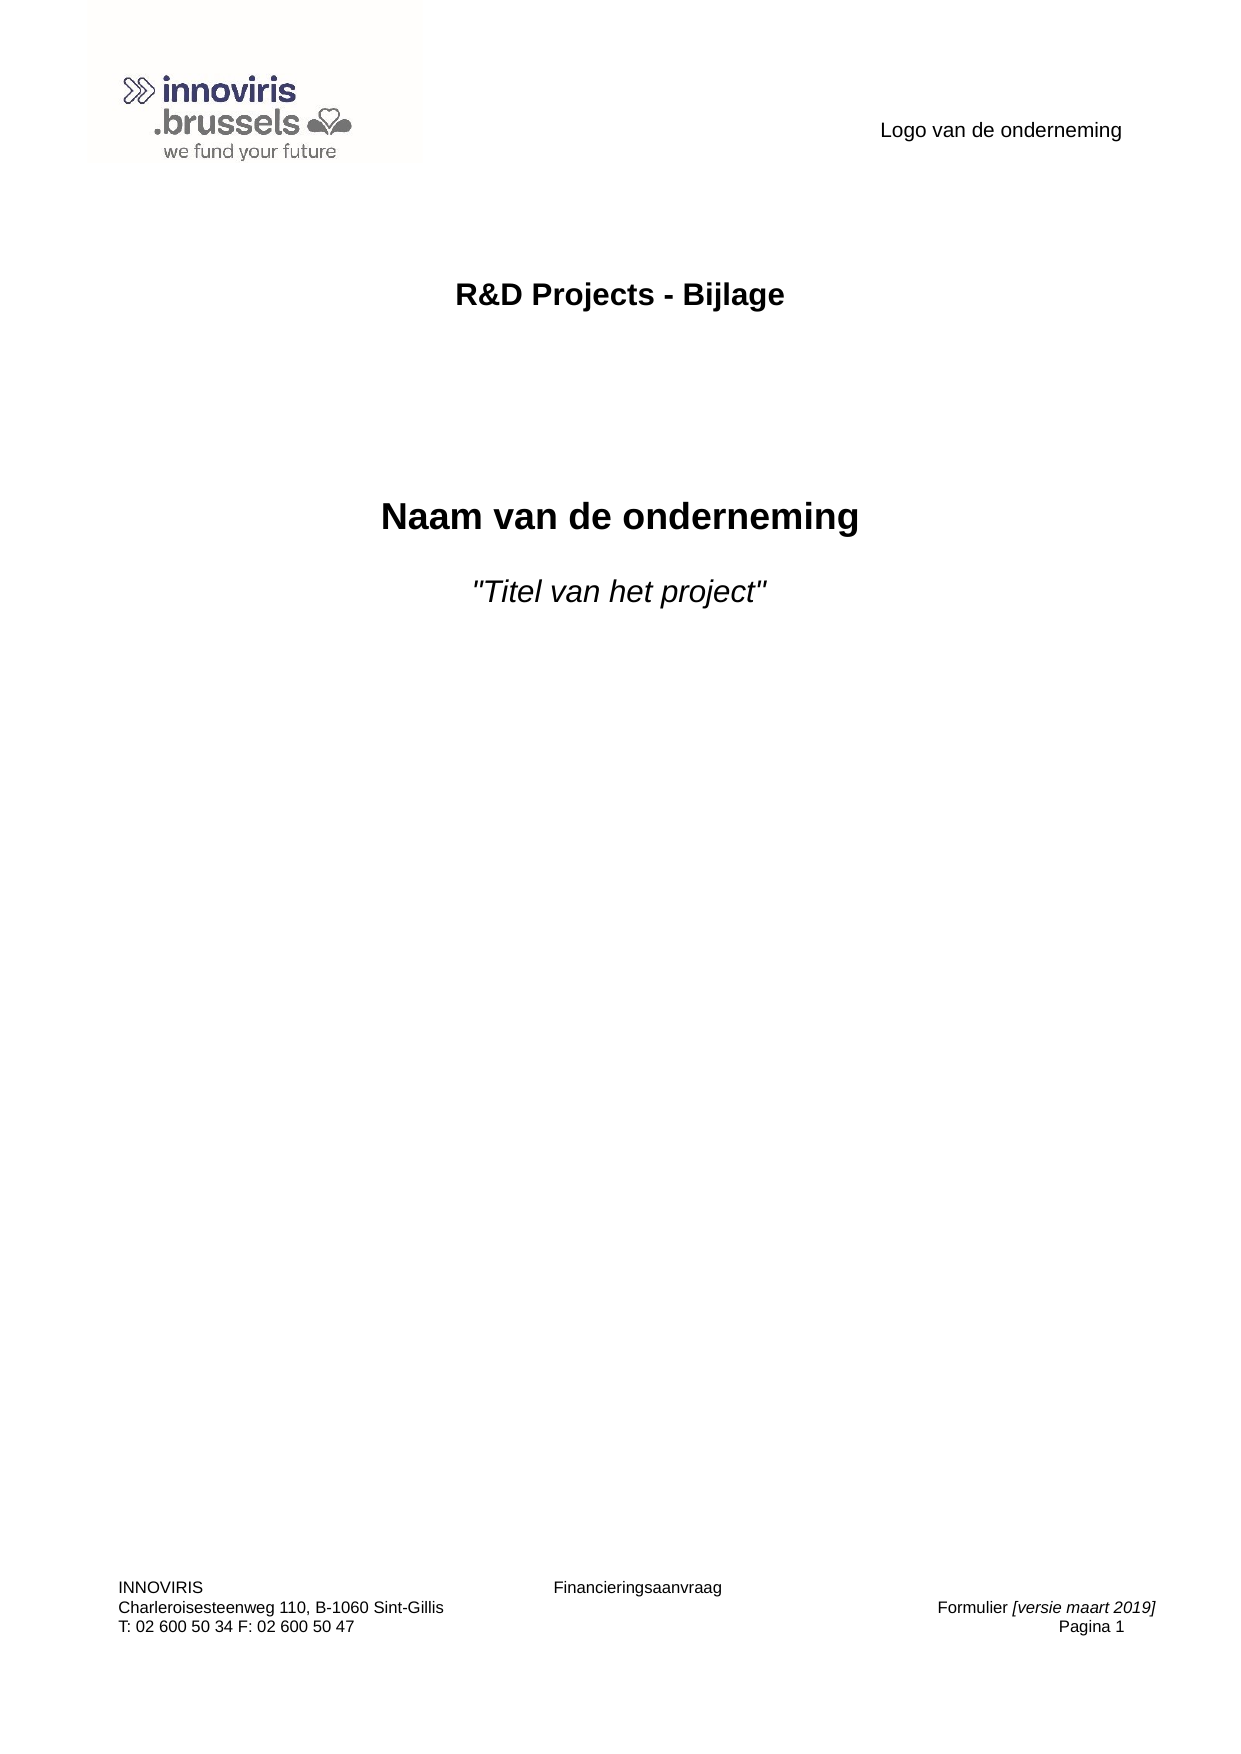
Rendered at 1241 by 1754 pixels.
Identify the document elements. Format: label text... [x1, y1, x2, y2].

text R&D Projects - Bijlage [118, 276, 1122, 312]
text Naam van de onderneming [118, 494, 1122, 537]
picture [87, 0, 423, 163]
text "Titel van het project" [118, 573, 1122, 609]
